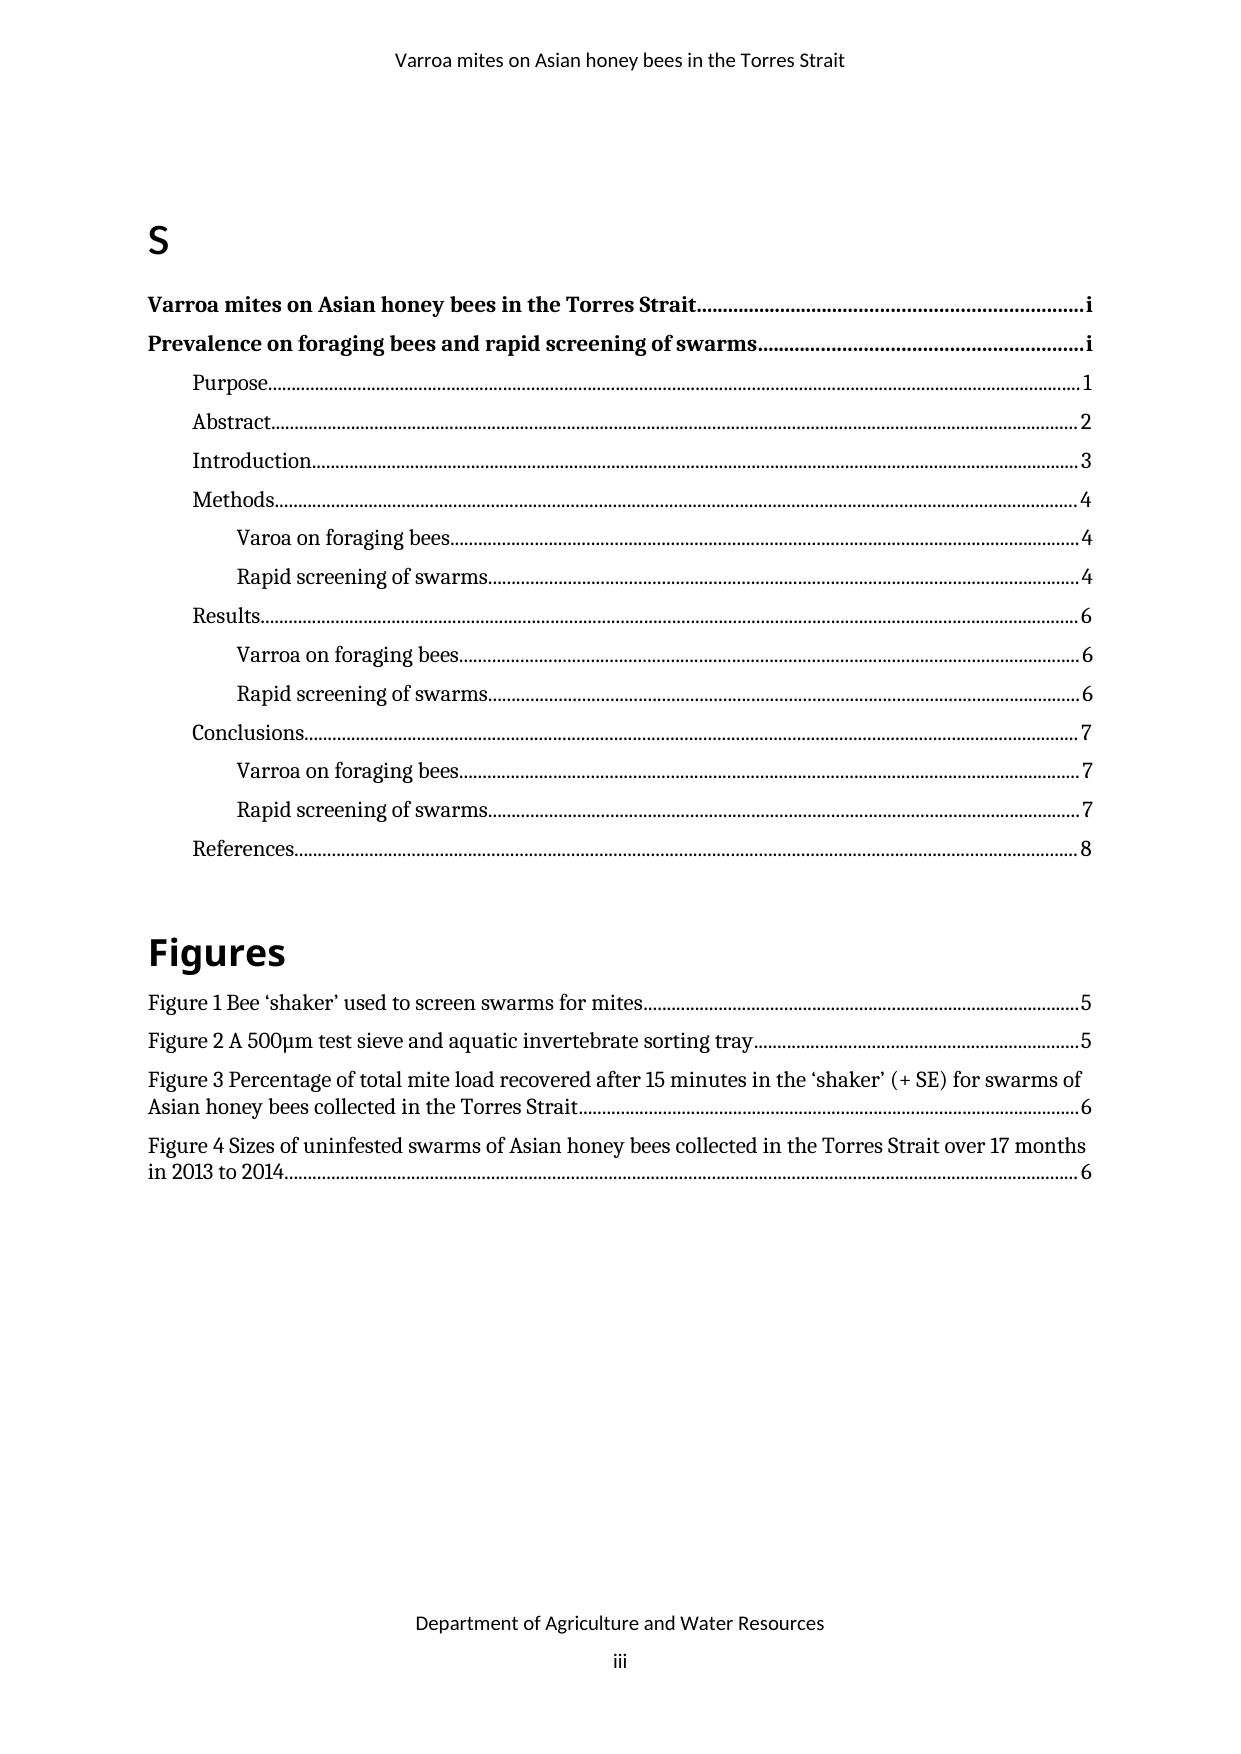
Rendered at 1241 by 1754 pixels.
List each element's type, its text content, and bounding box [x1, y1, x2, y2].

subtitle Figures [148, 926, 1092, 977]
text Figure 2 A 500µm test sieve and aquatic invertebrate sorting tray 5 [148, 1028, 1092, 1055]
text Figure 1 Bee ‘shaker’ used to screen swarms for mites 5 [148, 989, 1092, 1016]
text Figure 3 Percentage of total mite load recovered after 15 minutes in the ‘shaker’ (+ SE) for swarms of Asian honey bees collected in the Torres Strait 6 [148, 1067, 1092, 1120]
text Figure 4 Sizes of uninfested swarms of Asian honey bees collected in the Torres Strait over 17 months in 2013 to 2014 6 [148, 1132, 1092, 1185]
